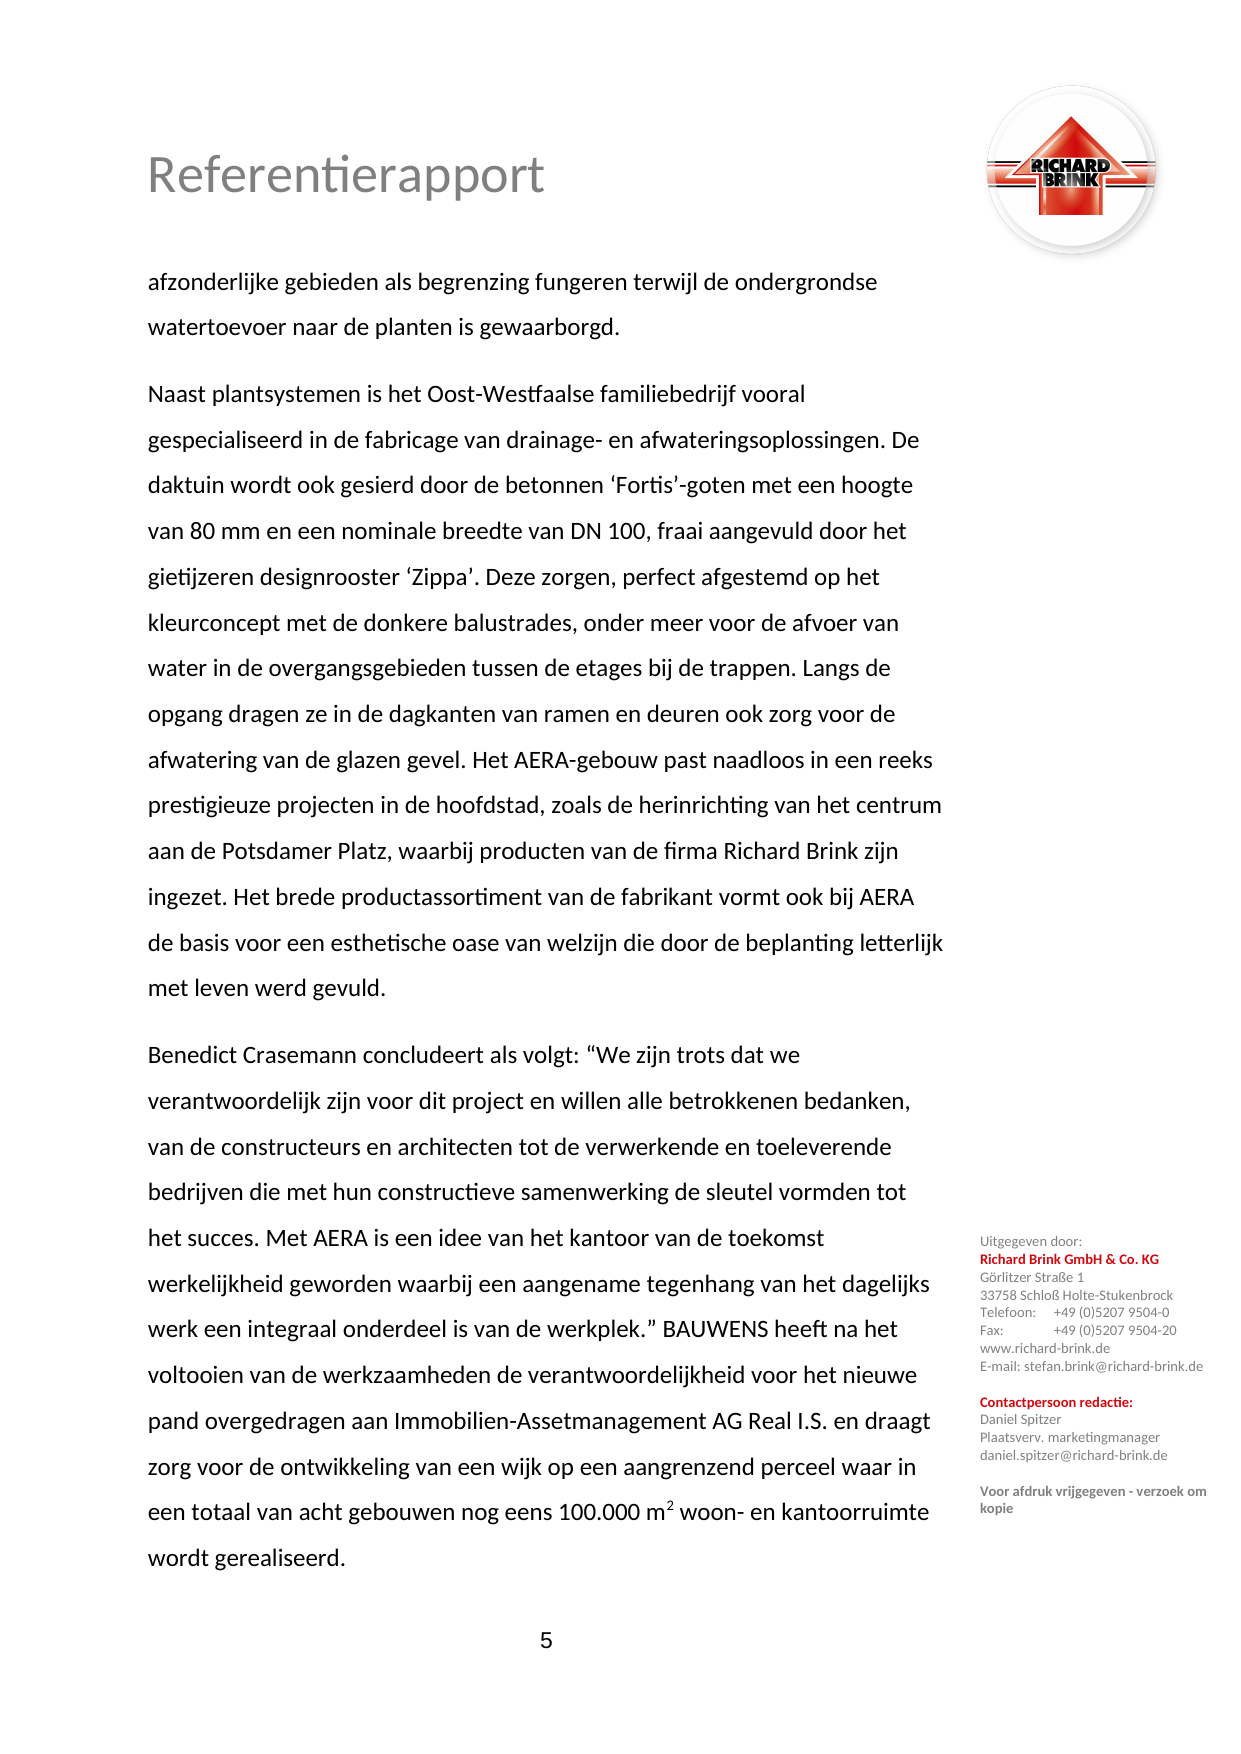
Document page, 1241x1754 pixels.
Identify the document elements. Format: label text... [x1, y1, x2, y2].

text Benedict Crasemann concludeert als volgt: “We zijn trots dat we verantwoordelijk zijn voor dit project en willen alle betrokkenen bedanken, van de constructeurs en architecten tot de verwerkende en toeleverende bedrijven die met hun constructieve samenwerking de sleutel vormden tot het succes. Met AERA is een idee van het kantoor van de toekomst werkelijkheid geworden waarbij een aangename tegenhang van het dagelijks werk een integraal onderdeel is van de werkplek.” BAUWENS heeft na het voltooien van de werkzaamheden de verantwoordelijkheid voor het nieuwe pand overgedragen aan Immobilien-Assetmanagement AG Real I.S. en draagt zorg voor de ontwikkeling van een wijk op een aangrenzend perceel waar in een totaal van acht gebouwen nog eens 100.000 m2 woon- en kantoorruimte wordt gerealiseerd. [148, 1039, 945, 1573]
picture [979, 78, 1168, 267]
text Naast plantsystemen is het Oost-Westfaalse familiebedrijf vooral gespecialiseerd in de fabricage van drainage- en afwateringsoplossingen. De daktuin wordt ook gesierd door de betonnen ‘Fortis’-goten met een hoogte van 80 mm en een nominale breedte van DN 100, fraai aangevuld door het gietijzeren designrooster ‘Zippa’. Deze zorgen, perfect afgestemd op het kleurconcept met de donkere balustrades, onder meer voor de afvoer van water in de overgangsgebieden tussen de etages bij de trappen. Langs de opgang dragen ze in de dagkanten van ramen en deuren ook zorg voor de afwatering van de glazen gevel. Het AERA-gebouw past naadloos in een reeks prestigieuze projecten in de hoofdstad, zoals de herinrichting van het centrum aan de Potsdamer Platz, waarbij producten van de firma Richard Brink zijn ingezet. Het brede productassortiment van de fabrikant vormt ook bij AERA de basis voor een esthetische oase van welzijn die door de beplanting letterlijk met leven werd gevuld. [148, 378, 945, 1003]
